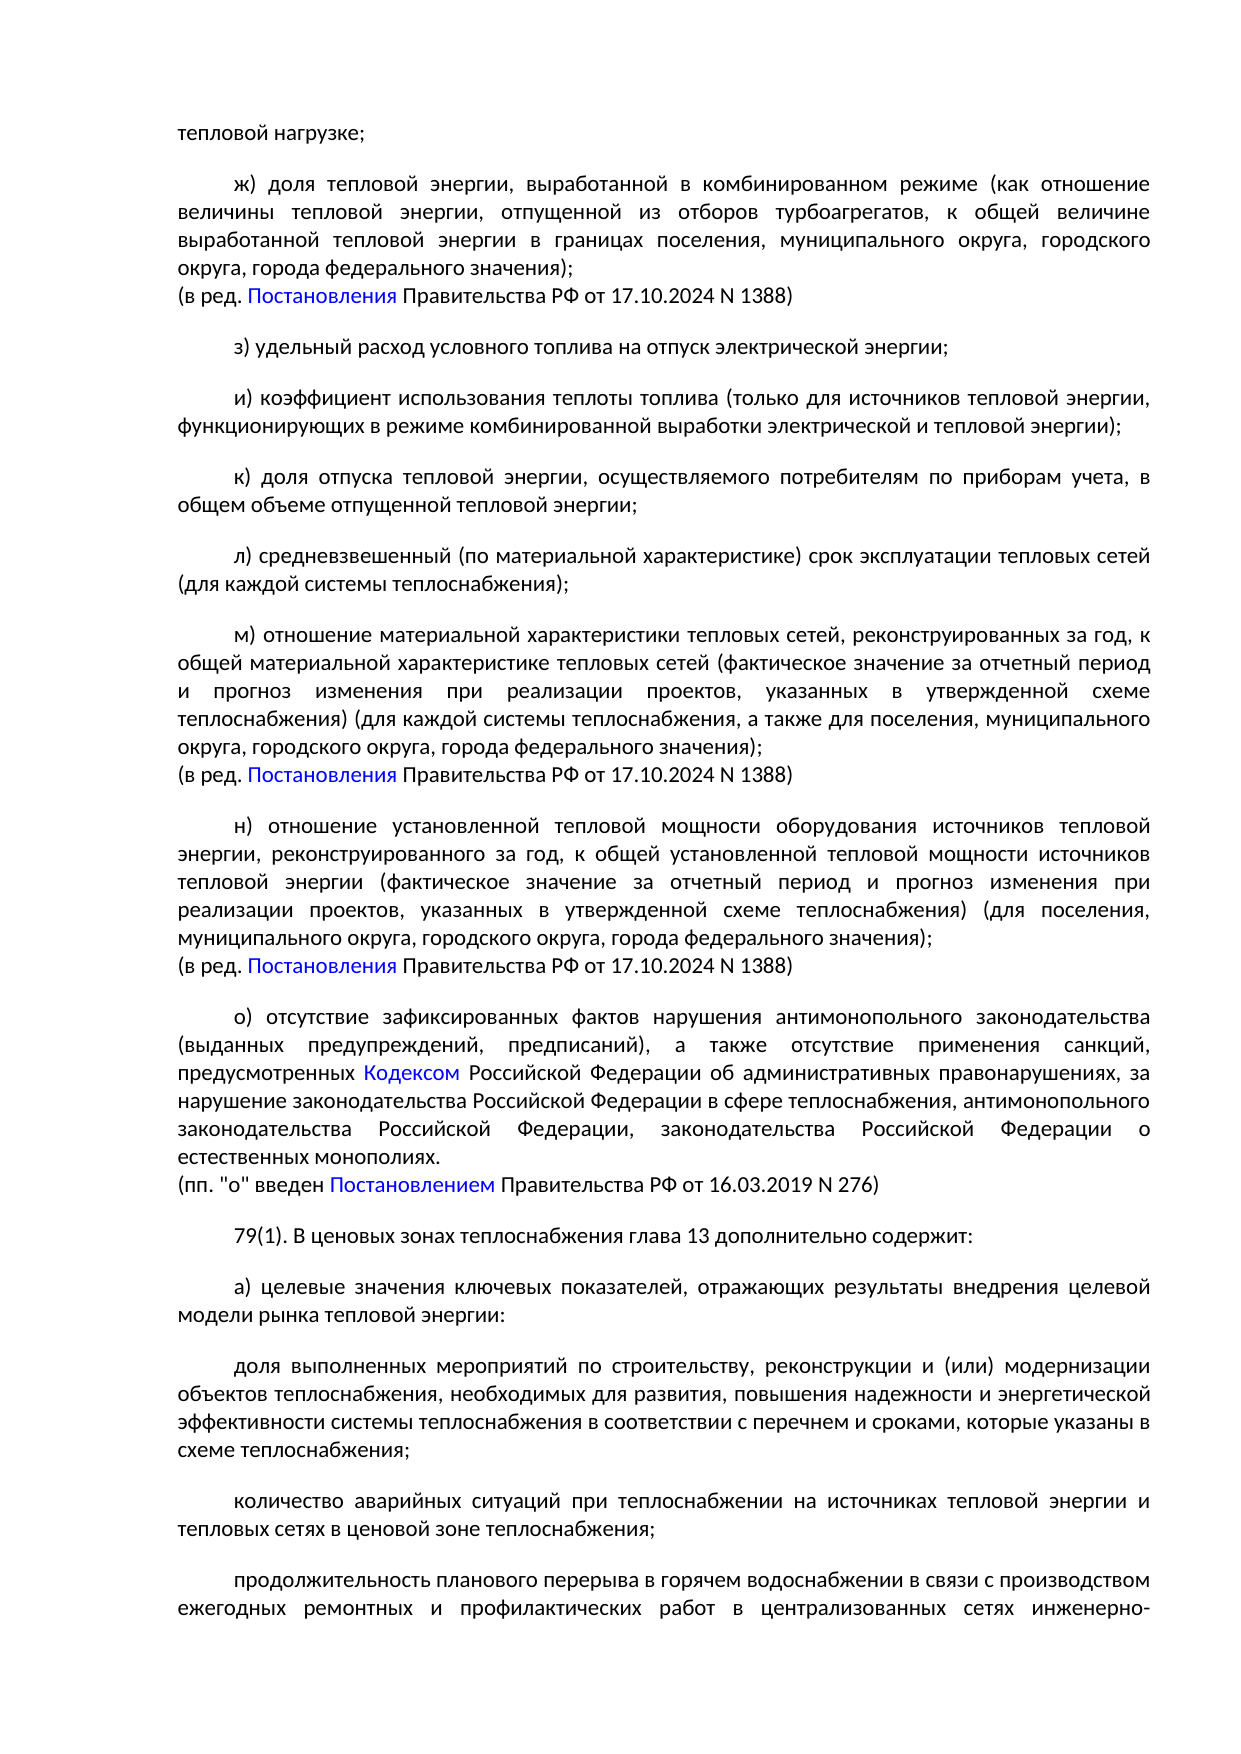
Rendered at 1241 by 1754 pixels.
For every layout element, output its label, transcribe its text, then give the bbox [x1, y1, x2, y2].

text ж) доля тепловой энергии, выработанной в комбинированном режиме (как отношение величины тепловой энергии, отпущенной из отборов турбоагрегатов, к общей величине выработанной тепловой энергии в границах поселения, муниципального округа, городского округа, города федерального значения); [177, 169, 1152, 281]
text к) доля отпуска тепловой энергии, осуществляемого потребителям по приборам учета, в общем объеме отпущенной тепловой энергии; [177, 462, 1152, 518]
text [177, 118, 1152, 146]
text н) отношение установленной тепловой мощности оборудования источников тепловой энергии, реконструированного за год, к общей установленной тепловой мощности источников тепловой энергии (фактическое значение за отчетный период и прогноз изменения при реализации проектов, указанных в утвержденной схеме теплоснабжения) (для поселения, муниципального округа, городского округа, города федерального значения); [177, 811, 1152, 951]
text о) отсутствие зафиксированных фактов нарушения антимонопольного законодательства (выданных предупреждений, предписаний), а также отсутствие применения санкций, предусмотренных Кодексом Российской Федерации об административных правонарушениях, за нарушение законодательства Российской Федерации в сфере теплоснабжения, антимонопольного законодательства Российской Федерации, законодательства Российской Федерации о естественных монополиях. [177, 1002, 1152, 1170]
text 79(1). В ценовых зонах теплоснабжения глава 13 дополнительно содержит: [177, 1221, 1152, 1249]
text л) средневзвешенный (по материальной характеристике) срок эксплуатации тепловых сетей (для каждой системы теплоснабжения); [177, 541, 1152, 597]
text з) удельный расход условного топлива на отпуск электрической энергии; [177, 332, 1152, 360]
text (пп. "о" введен Постановлением Правительства РФ от 16.03.2019 N 276) [177, 1170, 1152, 1198]
text и) коэффициент использования теплоты топлива (только для источников тепловой энергии, функционирующих в режиме комбинированной выработки электрической и тепловой энергии); [177, 383, 1152, 439]
text количество аварийных ситуаций при теплоснабжении на источниках тепловой энергии и тепловых сетях в ценовой зоне теплоснабжения; [177, 1486, 1152, 1542]
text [177, 1565, 1152, 1621]
text (в ред. Постановления Правительства РФ от 17.10.2024 N 1388) [177, 281, 1152, 309]
text (в ред. Постановления Правительства РФ от 17.10.2024 N 1388) [177, 760, 1152, 788]
text (в ред. Постановления Правительства РФ от 17.10.2024 N 1388) [177, 951, 1152, 979]
text а) целевые значения ключевых показателей, отражающих результаты внедрения целевой модели рынка тепловой энергии: [177, 1272, 1152, 1328]
text м) отношение материальной характеристики тепловых сетей, реконструированных за год, к общей материальной характеристике тепловых сетей (фактическое значение за отчетный период и прогноз изменения при реализации проектов, указанных в утвержденной схеме теплоснабжения) (для каждой системы теплоснабжения, а также для поселения, муниципального округа, городского округа, города федерального значения); [177, 620, 1152, 760]
text доля выполненных мероприятий по строительству, реконструкции и (или) модернизации объектов теплоснабжения, необходимых для развития, повышения надежности и энергетической эффективности системы теплоснабжения в соответствии с перечнем и сроками, которые указаны в схеме теплоснабжения; [177, 1351, 1152, 1463]
